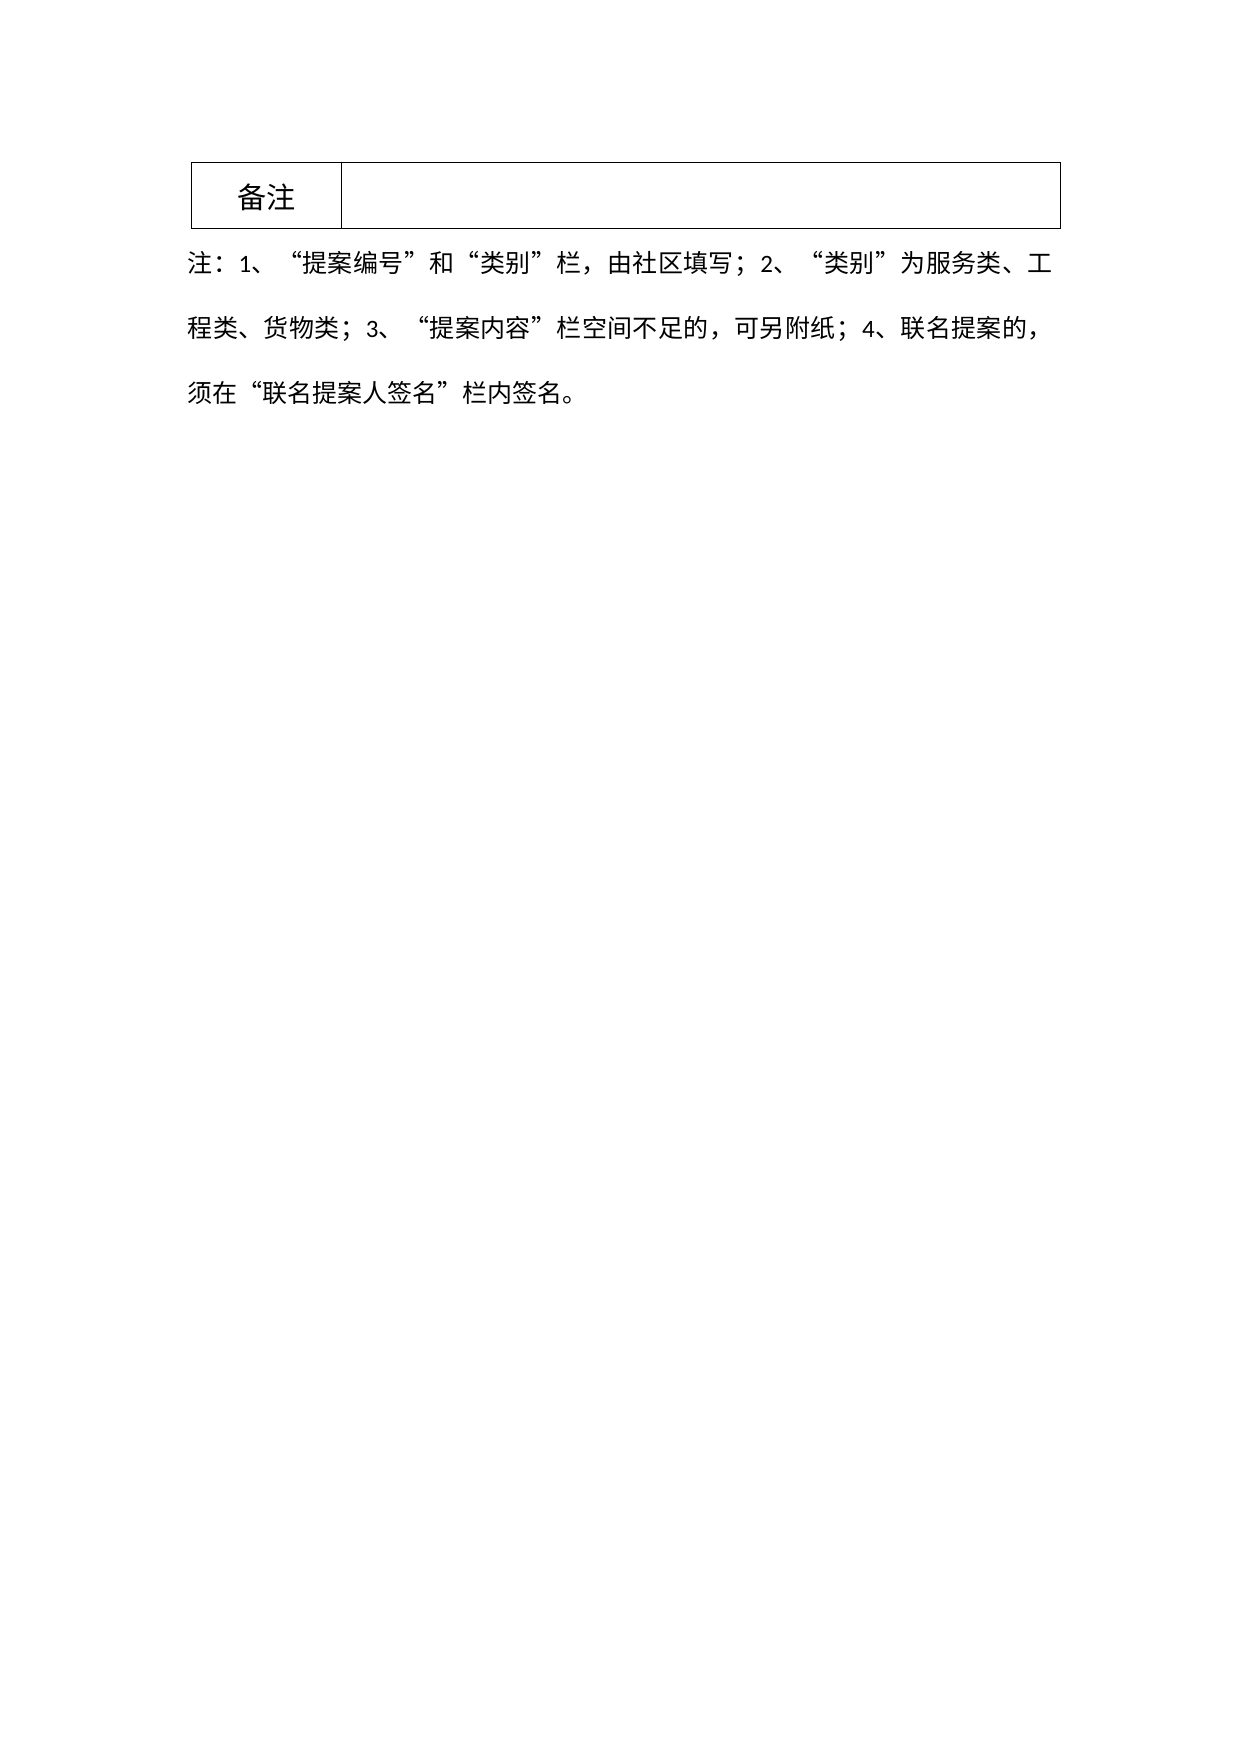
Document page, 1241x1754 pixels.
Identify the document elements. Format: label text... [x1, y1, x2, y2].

table_cell 备注 [192, 163, 341, 228]
text 注：1、“提案编号”和“类别”栏，由社区填写；2、“类别”为服务类、工程类、货物类；3、“提案内容”栏空间不足的，可另附纸；4、联名提案的，须在“联名提案人签名”栏内签名。 [187, 229, 1053, 424]
table_cell [342, 163, 1060, 228]
